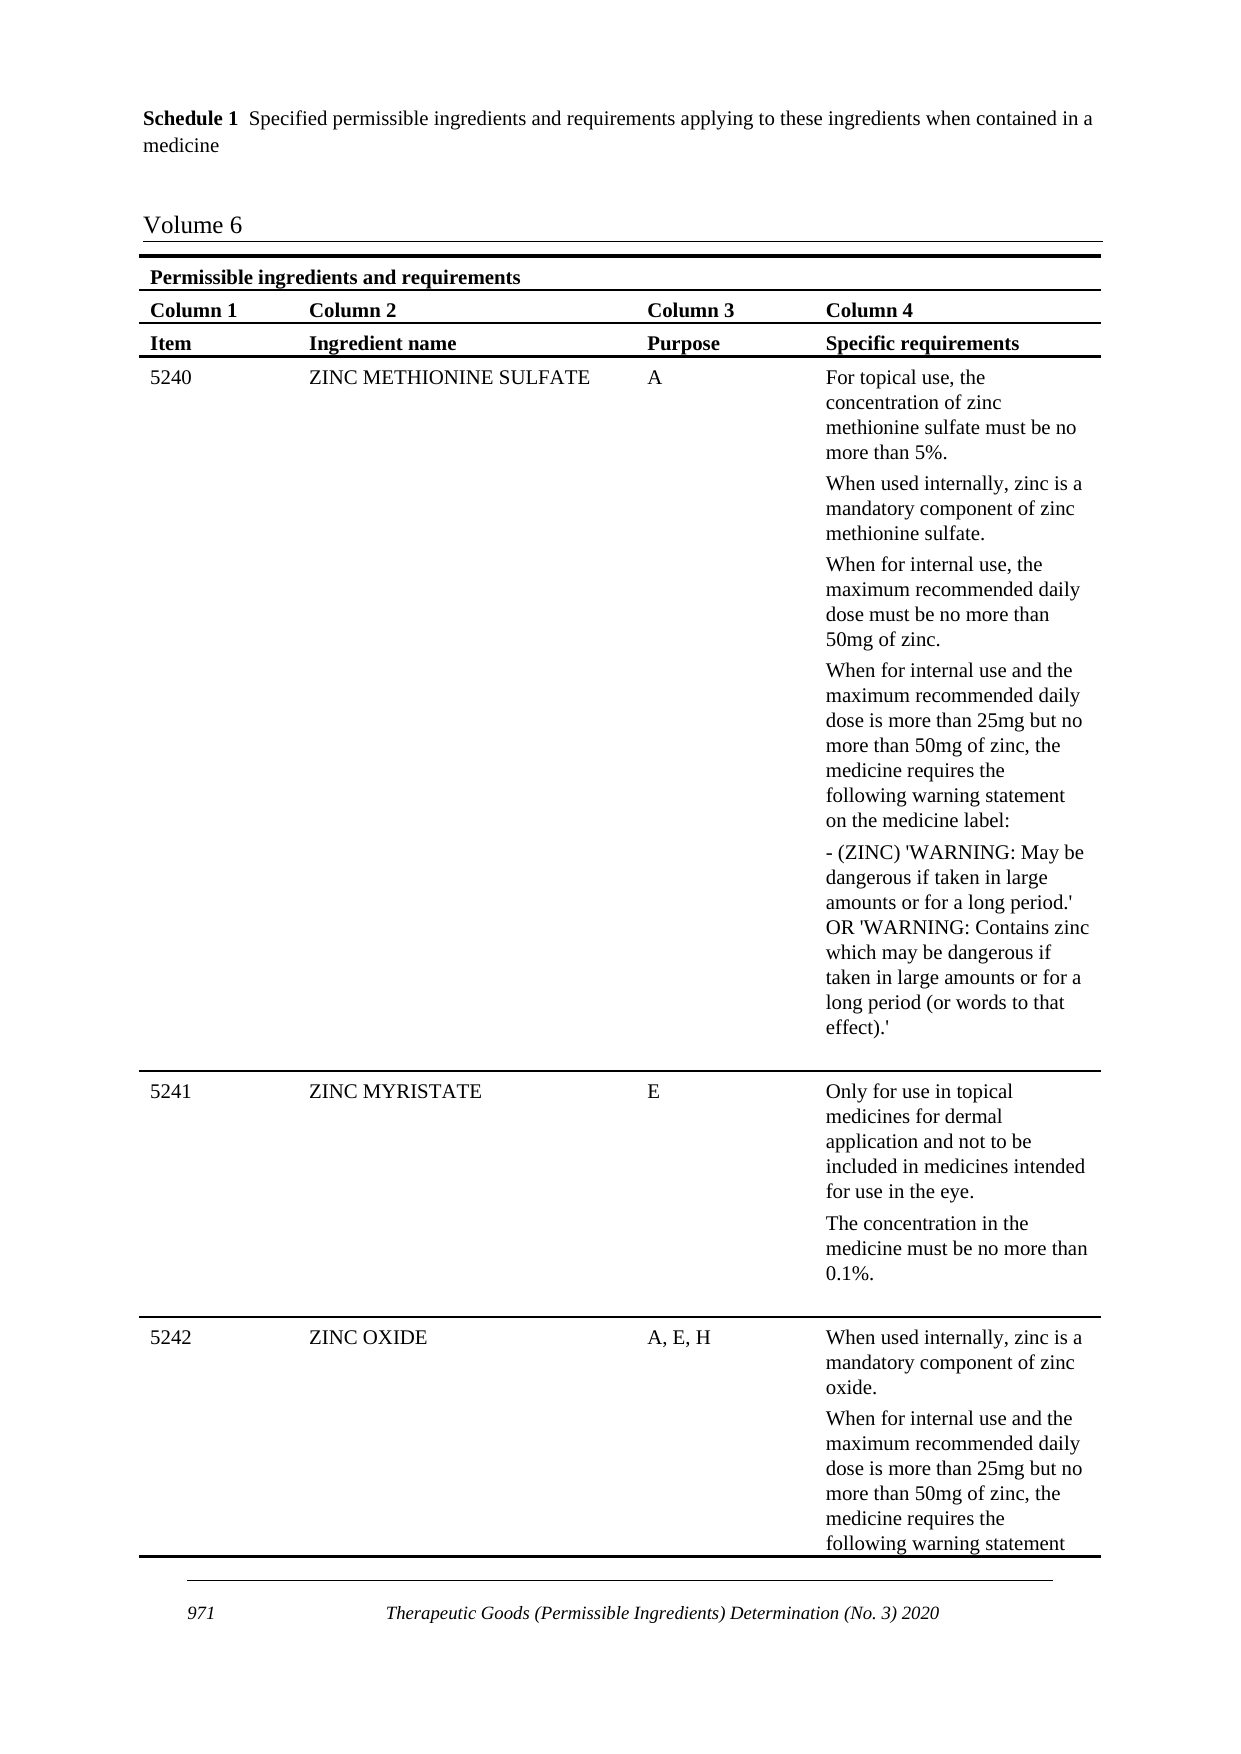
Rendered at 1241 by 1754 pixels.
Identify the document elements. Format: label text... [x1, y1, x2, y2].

table_cell ZINC MYRISTATE [298, 1072, 636, 1316]
table_cell Column 2 [298, 291, 636, 322]
table_cell Column 3 [636, 291, 814, 322]
table_cell A [636, 358, 814, 1070]
table_cell 5240 [139, 358, 298, 1070]
table_cell 5241 [139, 1072, 298, 1316]
table_cell Ingredient name [298, 324, 636, 355]
table_cell ZINC OXIDE [298, 1318, 636, 1555]
table_cell Specific requirements [814, 324, 1101, 355]
table_cell Column 4 [814, 291, 1101, 322]
table_cell Item [139, 324, 298, 355]
table_cell Purpose [636, 324, 814, 355]
table_cell ZINC METHIONINE SULFATE [298, 358, 636, 1070]
table_cell A, E, H [636, 1318, 814, 1555]
table_cell 5242 [139, 1318, 298, 1555]
table_header Permissible ingredients and requirements [139, 258, 1101, 289]
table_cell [814, 1318, 1101, 1555]
table_cell Only for use in topical medicines for dermal application and not to be included in medicines intended for use in the eye. The concentration in the medicine must be no more than 0.1%. [814, 1072, 1101, 1316]
table_cell E [636, 1072, 814, 1316]
table_cell For topical use, the concentration of zinc methionine sulfate must be no more than 5%. When used internally, zinc is a mandatory component of zinc methionine sulfate. When for internal use, the maximum recommended daily dose must be no more than 50mg of zinc. When for internal use and the maximum recommended daily dose is more than 25mg but no more than 50mg of zinc, the medicine requires the following warning statement on the medicine label: - (ZINC) 'WARNING: May be dangerous if taken in large amounts or for a long period.' OR 'WARNING: Contains zinc which may be dangerous if taken in large amounts or for a long period (or words to that effect).' [814, 358, 1101, 1070]
table_cell Column 1 [139, 291, 298, 322]
